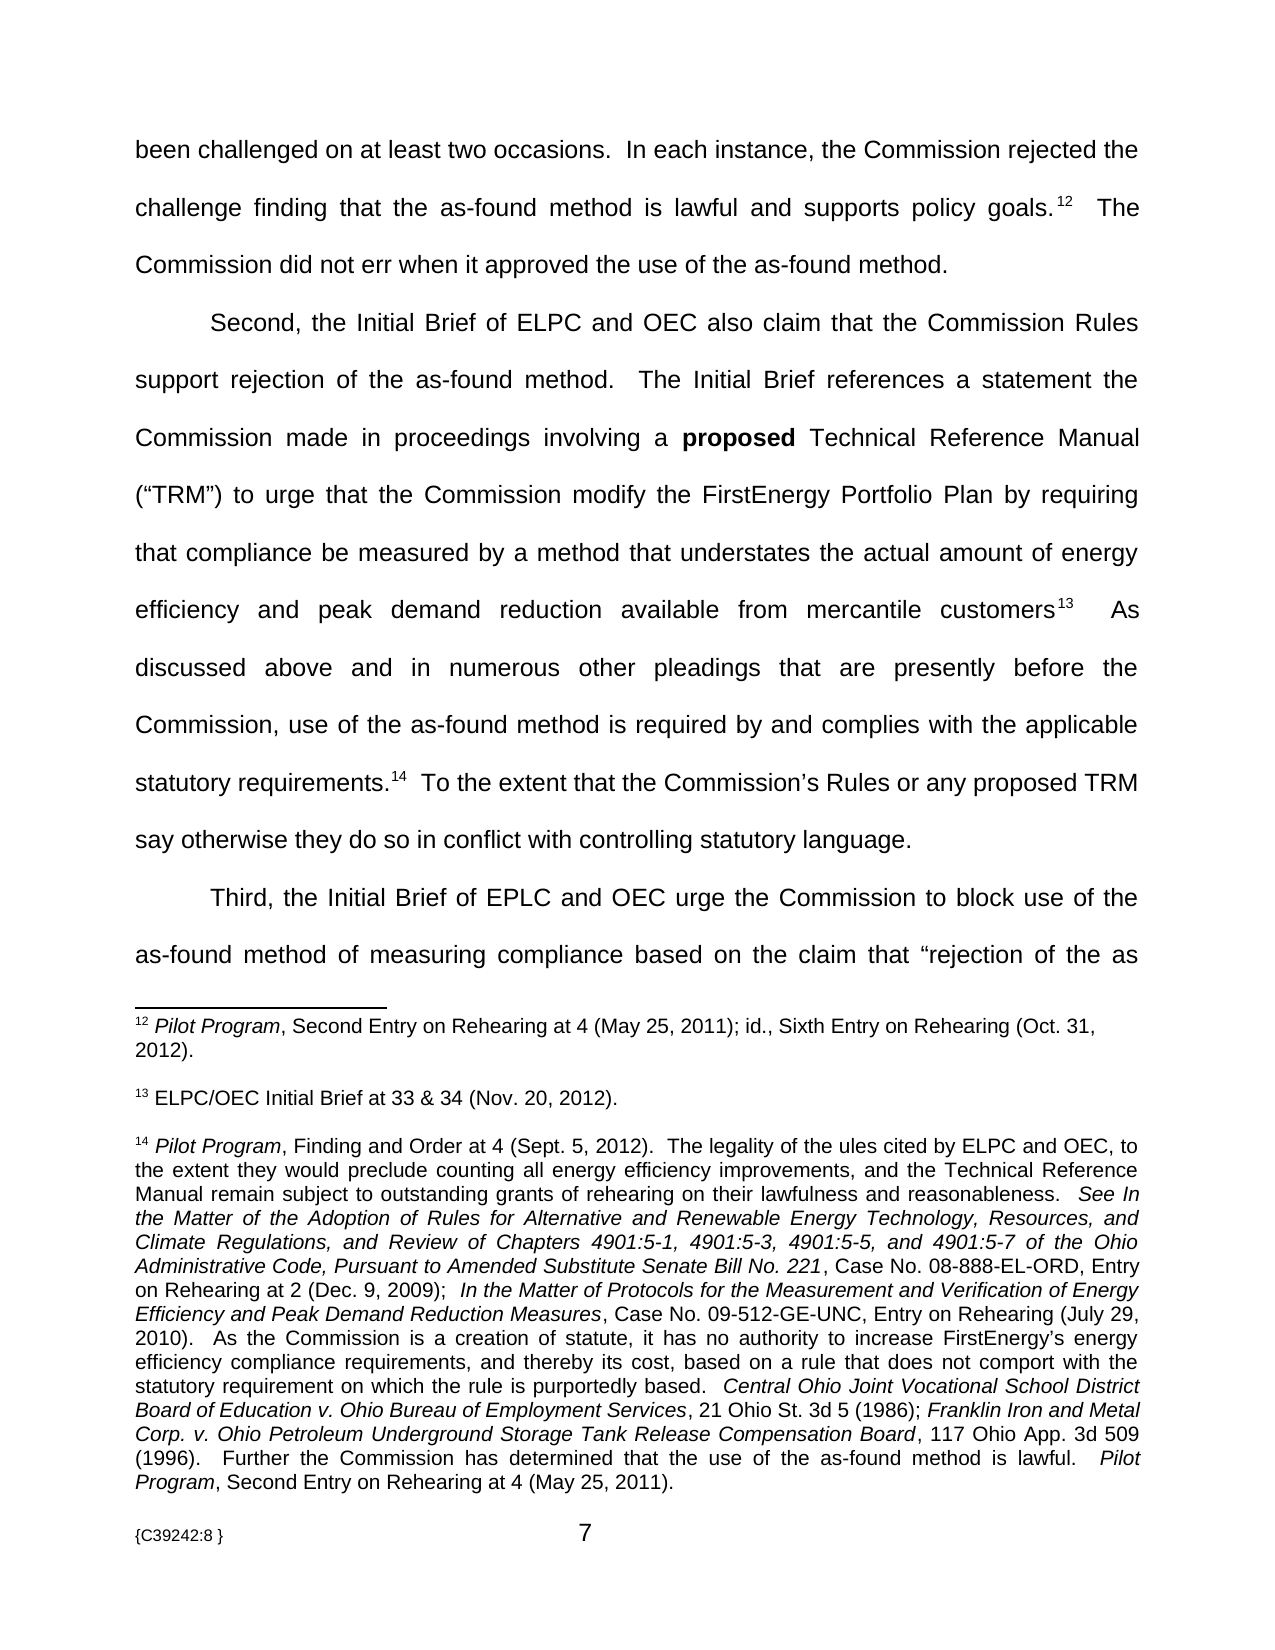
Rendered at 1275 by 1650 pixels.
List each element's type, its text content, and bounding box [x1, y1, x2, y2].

text Third, the Initial Brief of EPLC and OEC urge the Commission to block use of the as-found method of measuring compliance based on the claim that “rejection of the as found method would result in significantly less savings than what FirstEnergy has projected” which “can be made up by requiring FirstEnergy to implement … lighting and data center programs.” As they make clear elsewhere, the programs ELPC and OEC are pushing to fill the gap created by their unwillingness to apply actual energy efficiency and peak demand reduction results to measure compliance raises the cost of compliance that will be passed on to consumers. Their proposal is as unreasonable as it is unlawful. [135, 882, 1140, 969]
text Second, the Initial Brief of ELPC and OEC also claim that the Commission Rules support rejection of the as-found method. The Initial Brief references a statement the Commission made in proceedings involving a proposed Technical Reference Manual (“TRM”) to urge that the Commission modify the FirstEnergy Portfolio Plan by requiring that compliance be measured by a method that understates the actual amount of energy efficiency and peak demand reduction available from mercantile customers As discussed above and in numerous other pleadings that are presently before the Commission, use of the as-found method is required by and complies with the applicable statutory requirements. To the extent that the Commission’s Rules or any proposed TRM say otherwise they do so in conflict with controlling statutory language. [135, 307, 1140, 854]
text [135, 135, 1140, 279]
